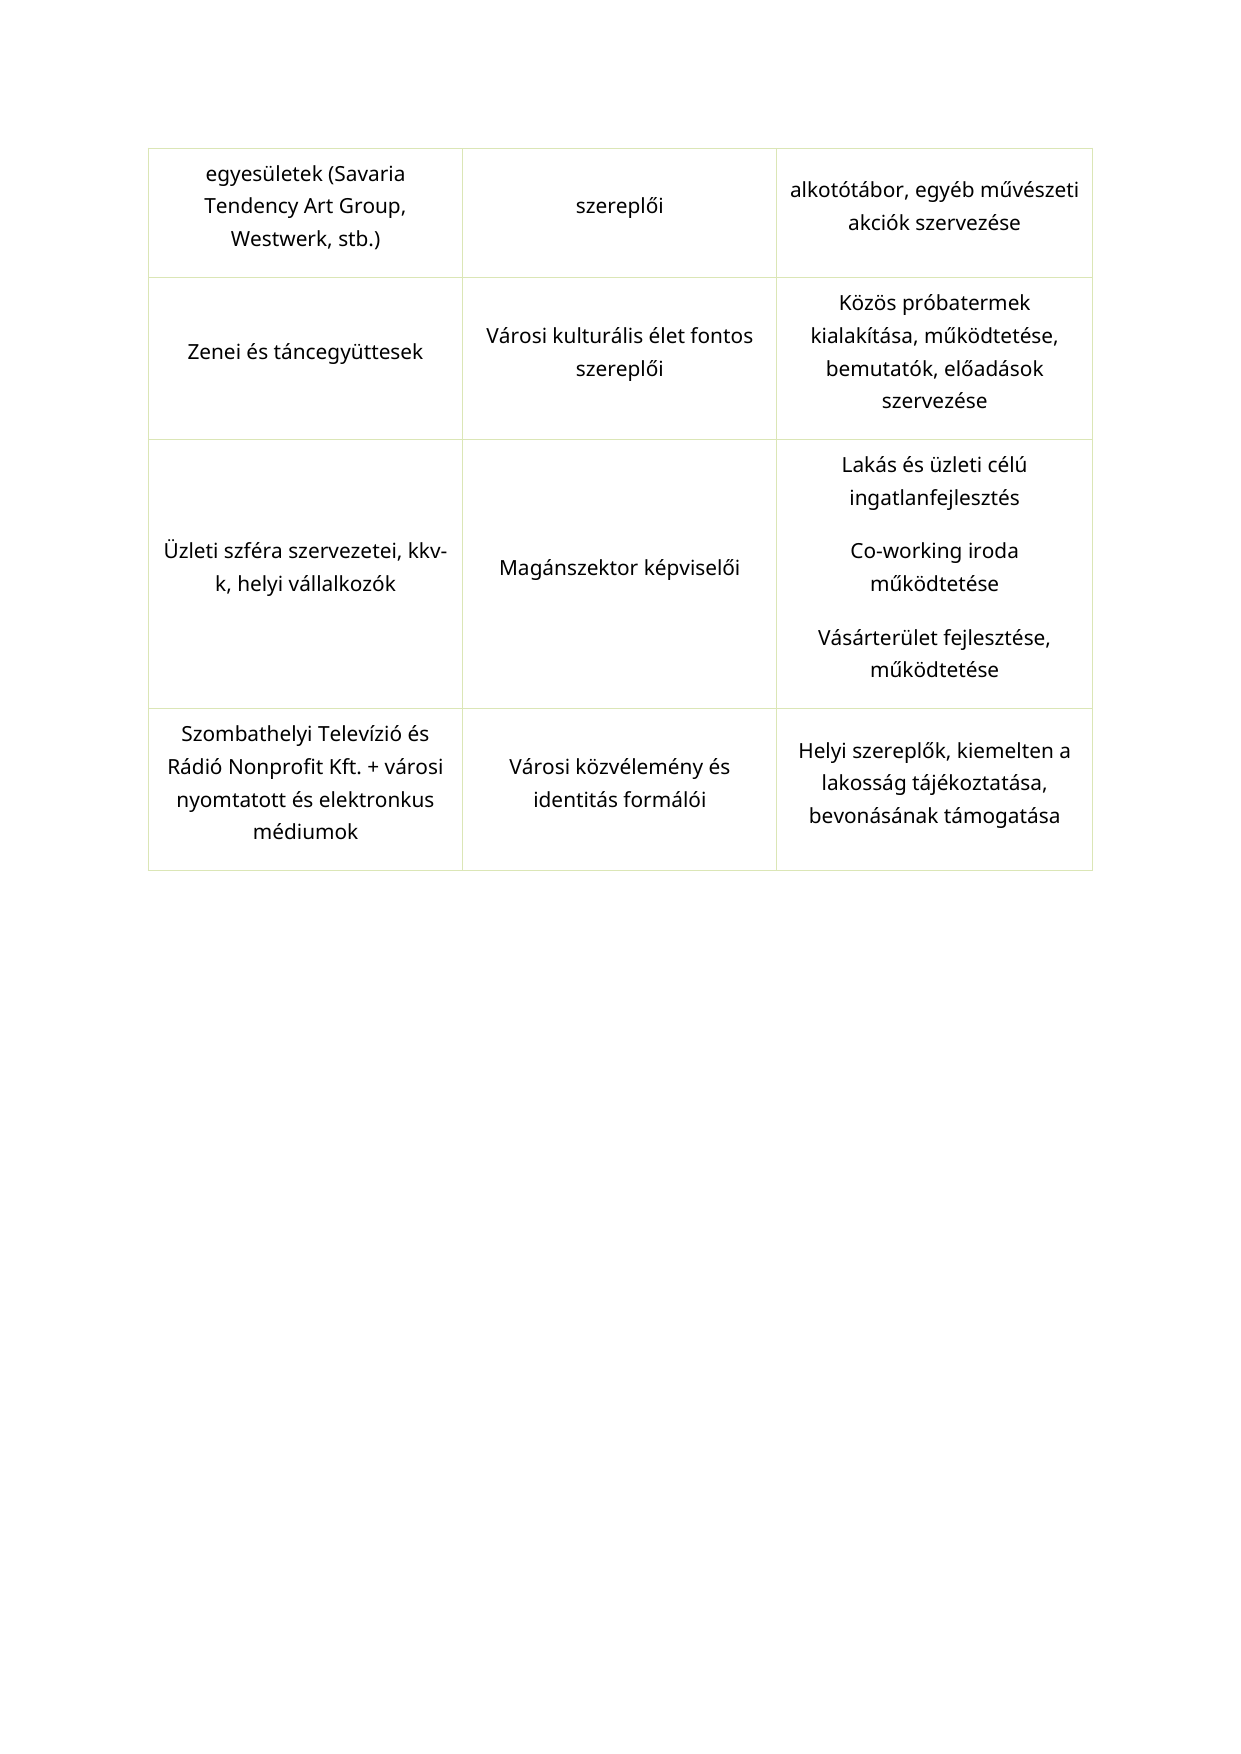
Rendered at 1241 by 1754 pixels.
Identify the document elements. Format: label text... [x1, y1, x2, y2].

table_cell Közös próbatermek kialakítása, működtetése, bemutatók, előadások szervezése [777, 278, 1092, 439]
table_cell Lakás és üzleti célú ingatlanfejlesztés Co-working iroda működtetése Vásárterület fejlesztése, működtetése [777, 440, 1092, 708]
table_cell Városi közvélemény és identitás formálói [463, 709, 776, 870]
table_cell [777, 149, 1092, 277]
table_cell Helyi szereplők, kiemelten a lakosság tájékoztatása, bevonásának támogatása [777, 709, 1092, 870]
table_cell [463, 149, 776, 277]
table_cell Zenei és táncegyüttesek [149, 278, 462, 439]
table_cell Városi kulturális élet fontos szereplői [463, 278, 776, 439]
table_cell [149, 149, 462, 277]
table_cell Üzleti szféra szervezetei, kkv-k, helyi vállalkozók [149, 440, 462, 708]
table_cell Szombathelyi Televízió és Rádió Nonprofit Kft. + városi nyomtatott és elektronkus médiumok [149, 709, 462, 870]
table_cell Magánszektor képviselői [463, 440, 776, 708]
